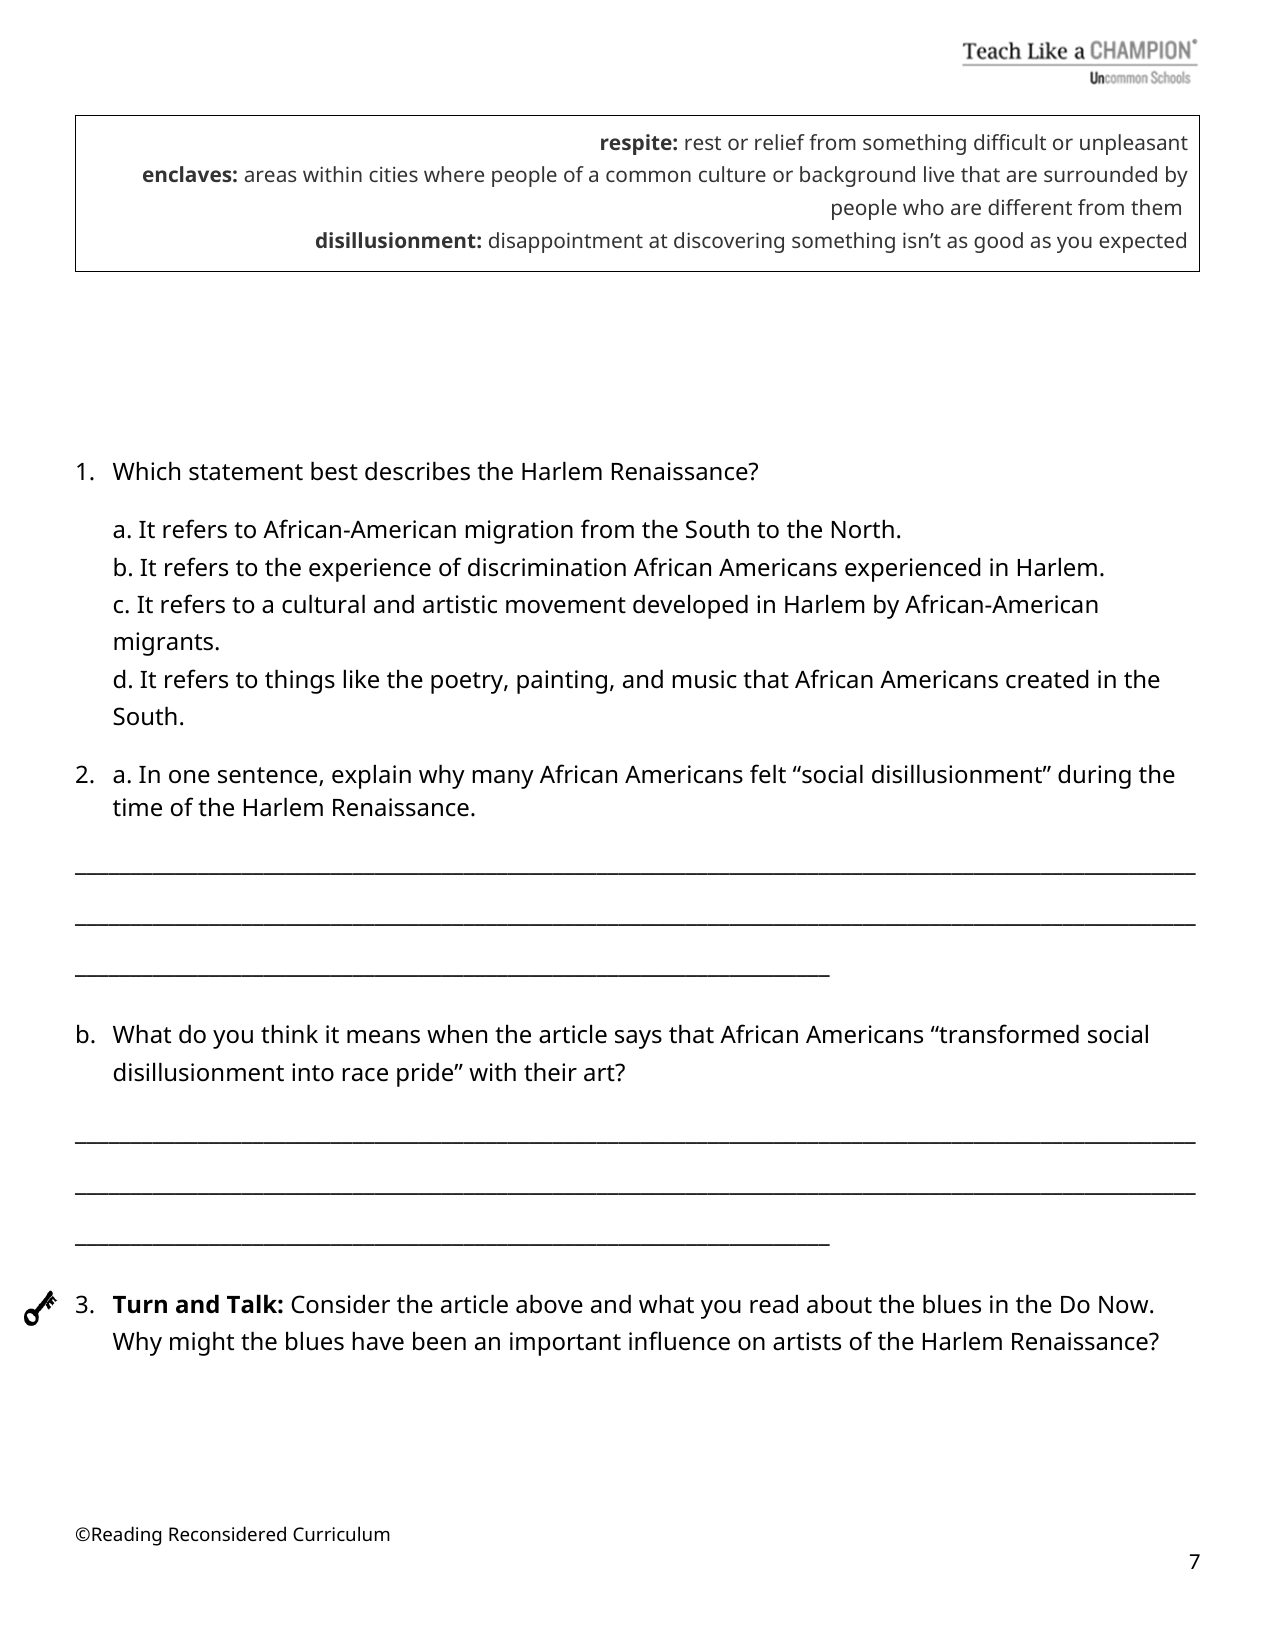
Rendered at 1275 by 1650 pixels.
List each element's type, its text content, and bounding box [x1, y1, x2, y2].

list Which statement best describes the Harlem Renaissance? [75, 455, 1200, 487]
text ______________________________________________________________________________________________________________________________________________________________________________________________________________________________________________________________________________ [75, 1114, 1200, 1250]
text ______________________________________________________________________________________________________________________________________________________________________________________________________________________________________________________________________________ [75, 844, 1200, 980]
list Turn and Talk: Consider the article above and what you read about the blues in the Do Now. Why might the blues have been an important influence on artists of the Harlem Renaissance? [75, 1288, 1200, 1390]
list a. In one sentence, explain why many African Americans felt “social disillusionment” during the time of the Harlem Renaissance. [75, 758, 1200, 823]
text a. It refers to African-American migration from the South to the North. b. It refers to the experience of discrimination African Americans experienced in Harlem. c. It refers to a cultural and artistic movement developed in Harlem by African-American migrants. d. It refers to things like the poetry, painting, and music that African Americans created in the South. [112, 513, 1200, 732]
picture [24, 1288, 58, 1329]
list What do you think it means when the article says that African Americans “transformed social disillusionment into race pride” with their art? [75, 1018, 1200, 1088]
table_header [76, 116, 1199, 271]
picture [961, 37, 1200, 87]
